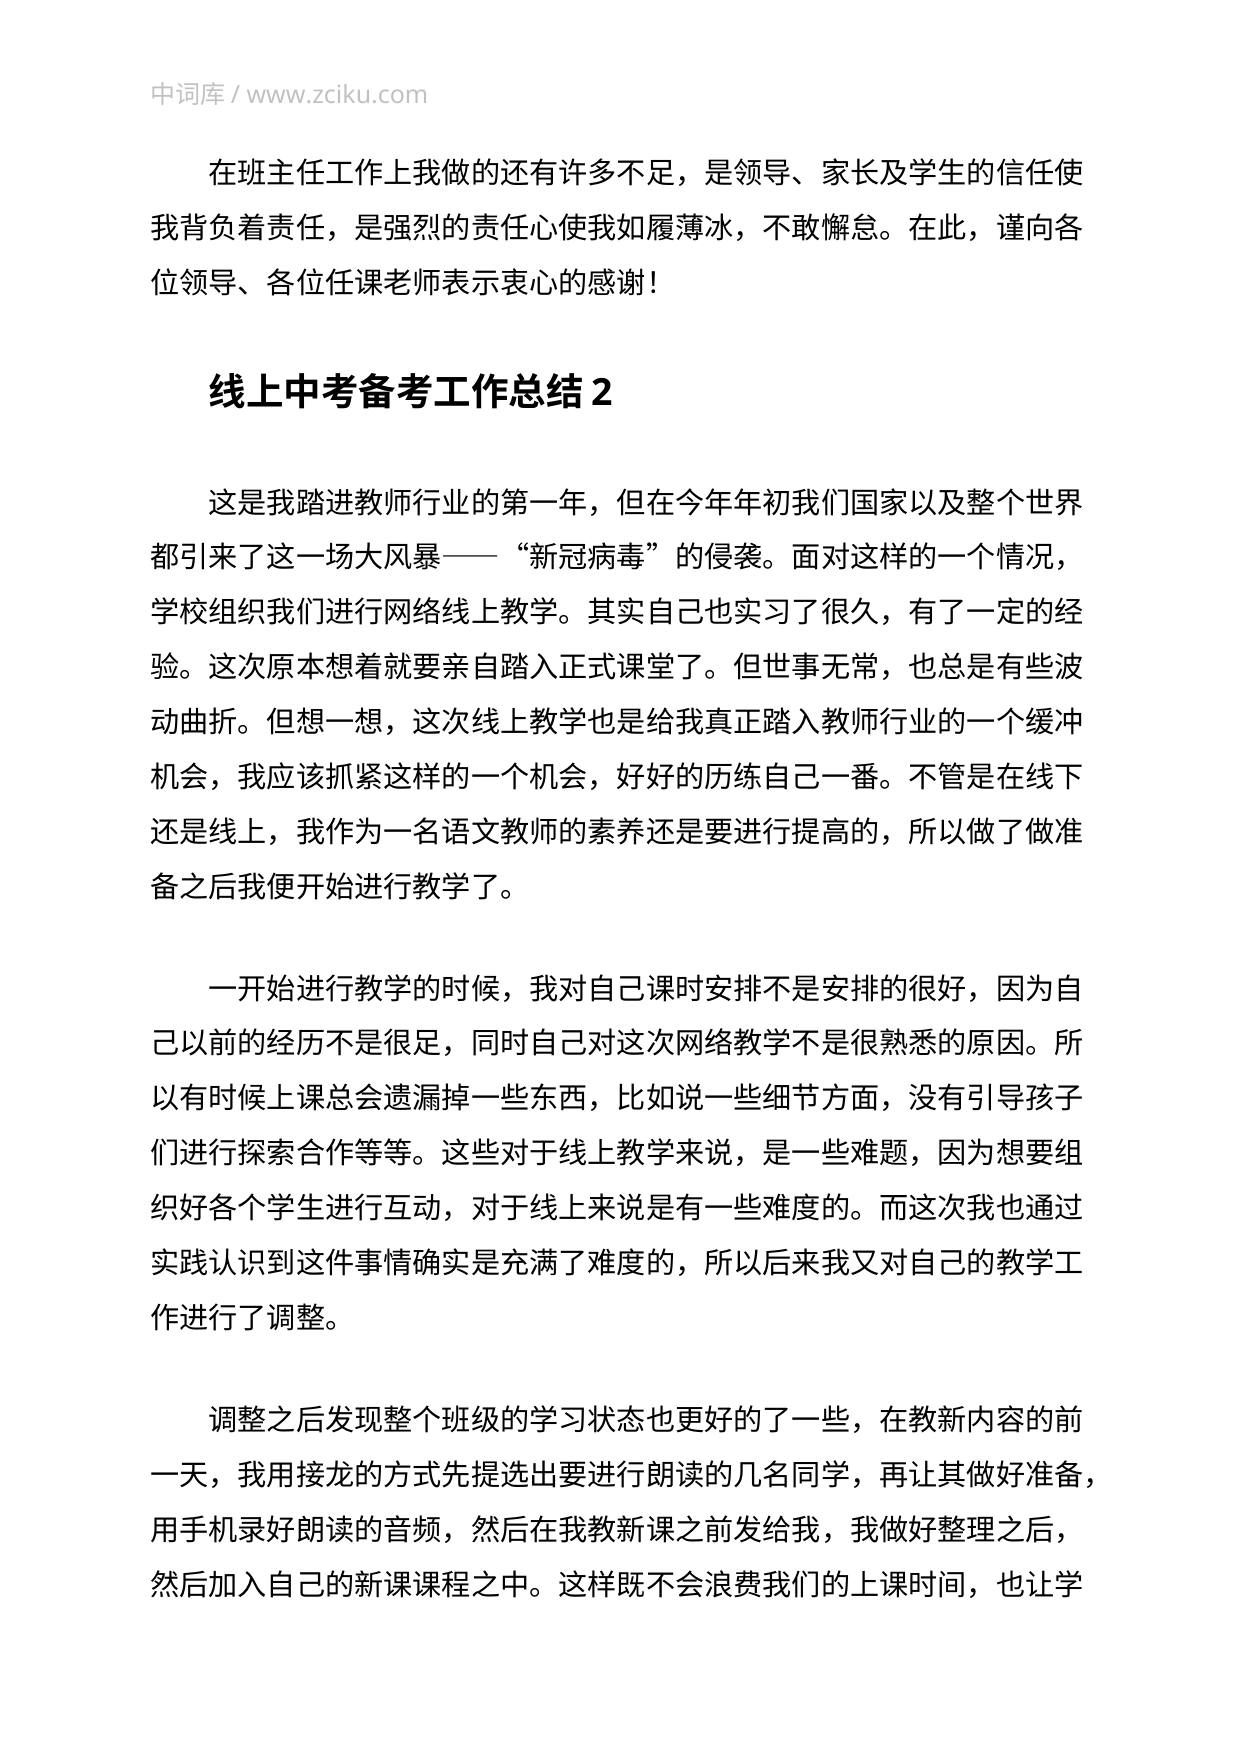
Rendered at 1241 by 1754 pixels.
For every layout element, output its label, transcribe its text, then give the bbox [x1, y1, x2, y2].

text 线上中考备考工作总结2 [150, 362, 1090, 416]
text 一开始进行教学的时候，我对自己课时安排不是安排的很好，因为自己以前的经历不是很足，同时自己对这次网络教学不是很熟悉的原因。所以有时候上课总会遗漏掉一些东西，比如说一些细节方面，没有引导孩子们进行探索合作等等。这些对于线上教学来说，是一些难题，因为想要组织好各个学生进行互动，对于线上来说是有一些难度的。而这次我也通过实践认识到这件事情确实是充满了难度的，所以后来我又对自己的教学工作进行了调整。 [150, 965, 1090, 1337]
text 在班主任工作上我做的还有许多不足，是领导、家长及学生的信任使我背负着责任，是强烈的责任心使我如履薄冰，不敢懈怠。在此，谨向各位领导、各位任课老师表示衷心的感谢！ [150, 150, 1090, 302]
text 这是我踏进教师行业的第一年，但在今年年初我们国家以及整个世界都引来了这一场大风暴——“新冠病毒”的侵袭。面对这样的一个情况，学校组织我们进行网络线上教学。其实自己也实习了很久，有了一定的经验。这次原本想着就要亲自踏入正式课堂了。但世事无常，也总是有些波动曲折。但想一想，这次线上教学也是给我真正踏入教师行业的一个缓冲机会，我应该抓紧这样的一个机会，好好的历练自己一番。不管是在线下还是线上，我作为一名语文教师的素养还是要进行提高的，所以做了做准备之后我便开始进行教学了。 [150, 479, 1090, 906]
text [150, 1396, 1090, 1603]
